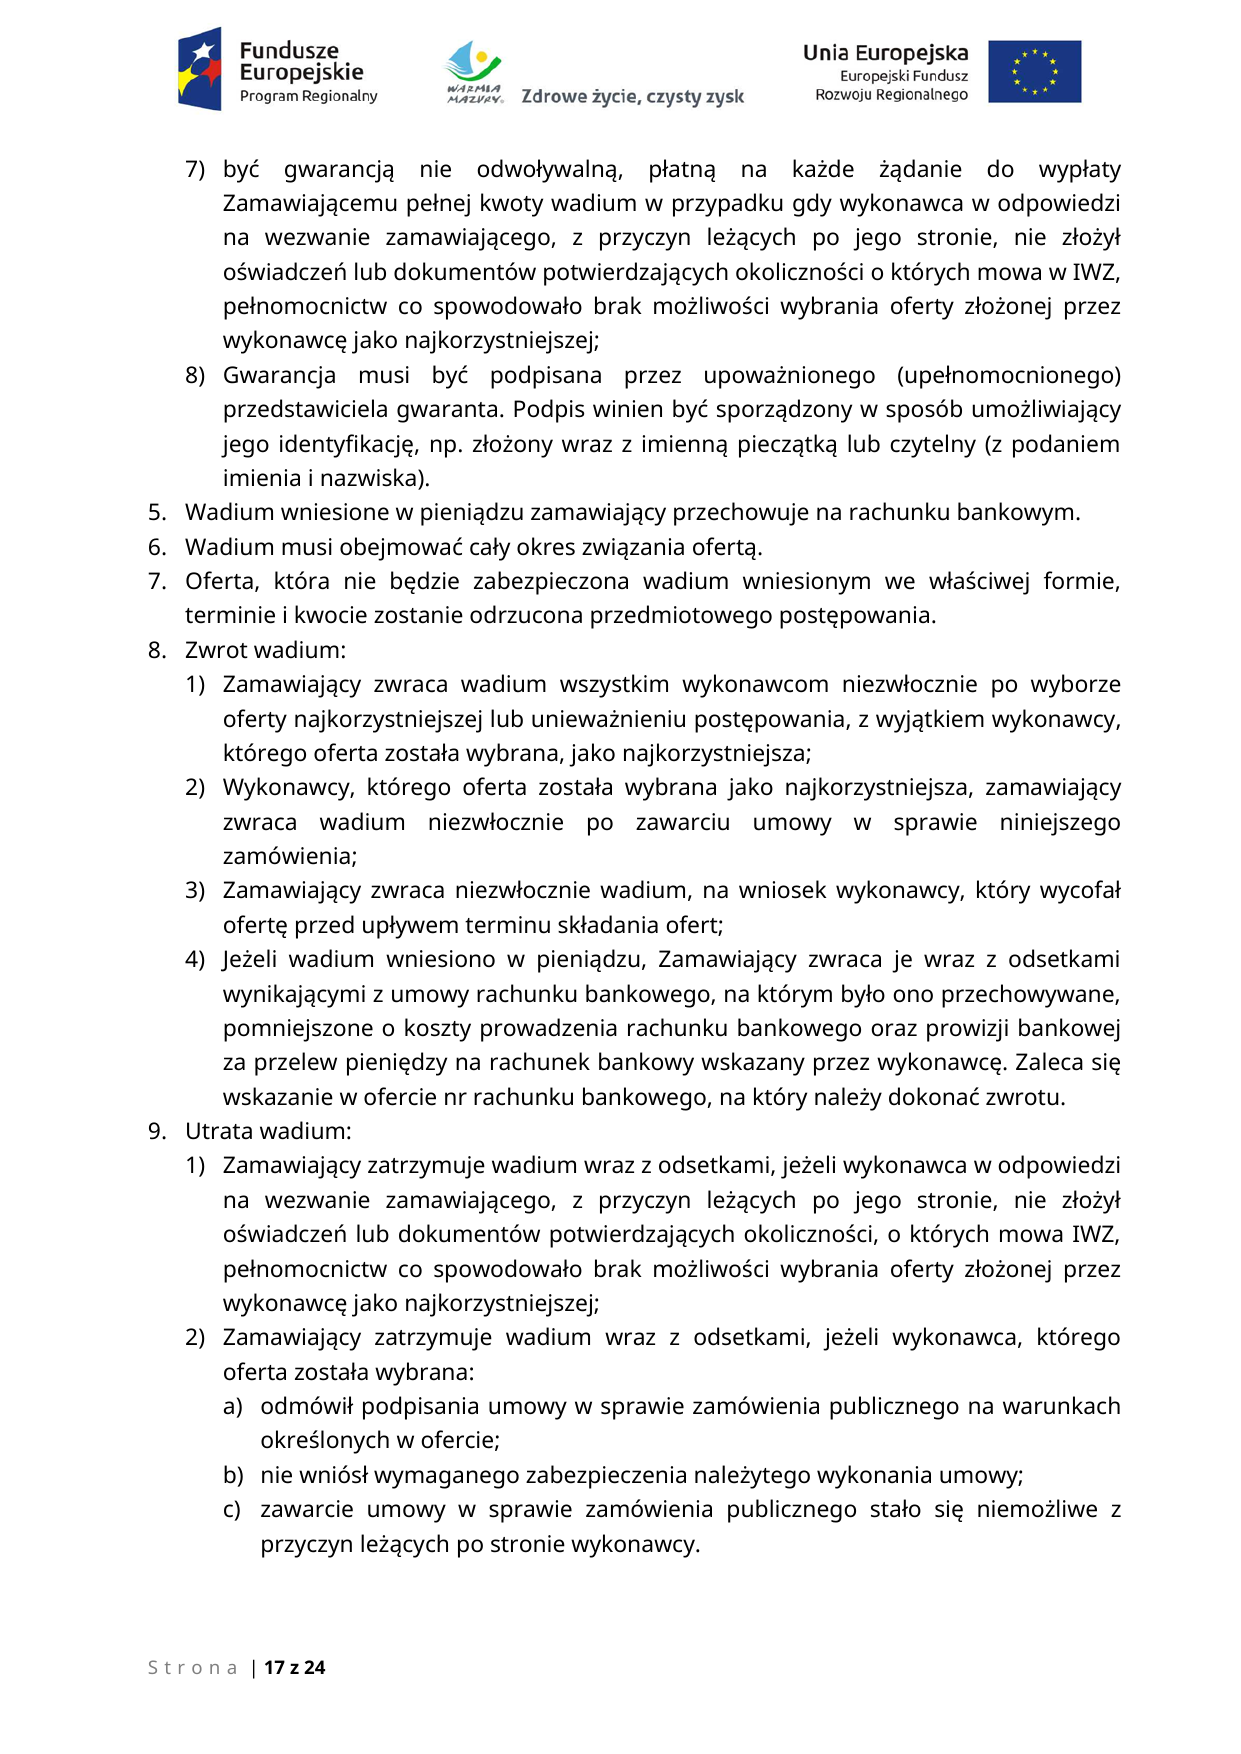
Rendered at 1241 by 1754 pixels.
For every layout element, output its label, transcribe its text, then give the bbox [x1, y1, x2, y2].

list Wadium musi obejmować cały okres związania ofertą. [148, 531, 1122, 562]
list Wykonawcy, którego oferta została wybrana jako najkorzystniejsza, zamawiający zwraca wadium niezwłocznie po zawarciu umowy w sprawie niniejszego zamówienia; [185, 771, 1122, 871]
list być gwarancją nie odwoływalną, płatną na każde żądanie do wypłaty Zamawiającemu pełnej kwoty wadium w przypadku gdy wykonawca w odpowiedzi na wezwanie zamawiającego, z przyczyn leżących po jego stronie, nie złożył oświadczeń lub dokumentów potwierdzających okoliczności o których mowa w IWZ, pełnomocnictw co spowodowało brak możliwości wybrania oferty złożonej przez wykonawcę jako najkorzystniejszej; [185, 118, 1122, 356]
list odmówił podpisania umowy w sprawie zamówienia publicznego na warunkach określonych w ofercie; [223, 1390, 1122, 1456]
picture [157, 6, 1097, 128]
list nie wniósł wymaganego zabezpieczenia należytego wykonania umowy; [223, 1459, 1122, 1490]
list Utrata wadium: [148, 1115, 1122, 1146]
list Zwrot wadium: [148, 634, 1122, 665]
list Zamawiający zatrzymuje wadium wraz z odsetkami, jeżeli wykonawca w odpowiedzi na wezwanie zamawiającego, z przyczyn leżących po jego stronie, nie złożył oświadczeń lub dokumentów potwierdzających okoliczności, o których mowa IWZ, pełnomocnictw co spowodowało brak możliwości wybrania oferty złożonej przez wykonawcę jako najkorzystniejszej; [185, 1149, 1122, 1318]
list Zamawiający zatrzymuje wadium wraz z odsetkami, jeżeli wykonawca, którego oferta została wybrana: [185, 1321, 1122, 1387]
list Jeżeli wadium wniesiono w pieniądzu, Zamawiający zwraca je wraz z odsetkami wynikającymi z umowy rachunku bankowego, na którym było ono przechowywane, pomniejszone o koszty prowadzenia rachunku bankowego oraz prowizji bankowej za przelew pieniędzy na rachunek bankowy wskazany przez wykonawcę. Zaleca się wskazanie w ofercie nr rachunku bankowego, na który należy dokonać zwrotu. [185, 943, 1122, 1112]
list Zamawiający zwraca wadium wszystkim wykonawcom niezwłocznie po wyborze oferty najkorzystniejszej lub unieważnieniu postępowania, z wyjątkiem wykonawcy, którego oferta została wybrana, jako najkorzystniejsza; [185, 668, 1122, 768]
list Wadium wniesione w pieniądzu zamawiający przechowuje na rachunku bankowym. [148, 496, 1122, 527]
list Oferta, która nie będzie zabezpieczona wadium wniesionym we właściwej formie, terminie i kwocie zostanie odrzucona przedmiotowego postępowania. [148, 565, 1122, 631]
list zawarcie umowy w sprawie zamówienia publicznego stało się niemożliwe z przyczyn leżących po stronie wykonawcy. [223, 1493, 1122, 1559]
list Zamawiający zwraca niezwłocznie wadium, na wniosek wykonawcy, który wycofał ofertę przed upływem terminu składania ofert; [185, 874, 1122, 940]
list Gwarancja musi być podpisana przez upoważnionego (upełnomocnionego) przedstawiciela gwaranta. Podpis winien być sporządzony w sposób umożliwiający jego identyfikację, np. złożony wraz z imienną pieczątką lub czytelny (z podaniem imienia i nazwiska). [185, 359, 1122, 493]
